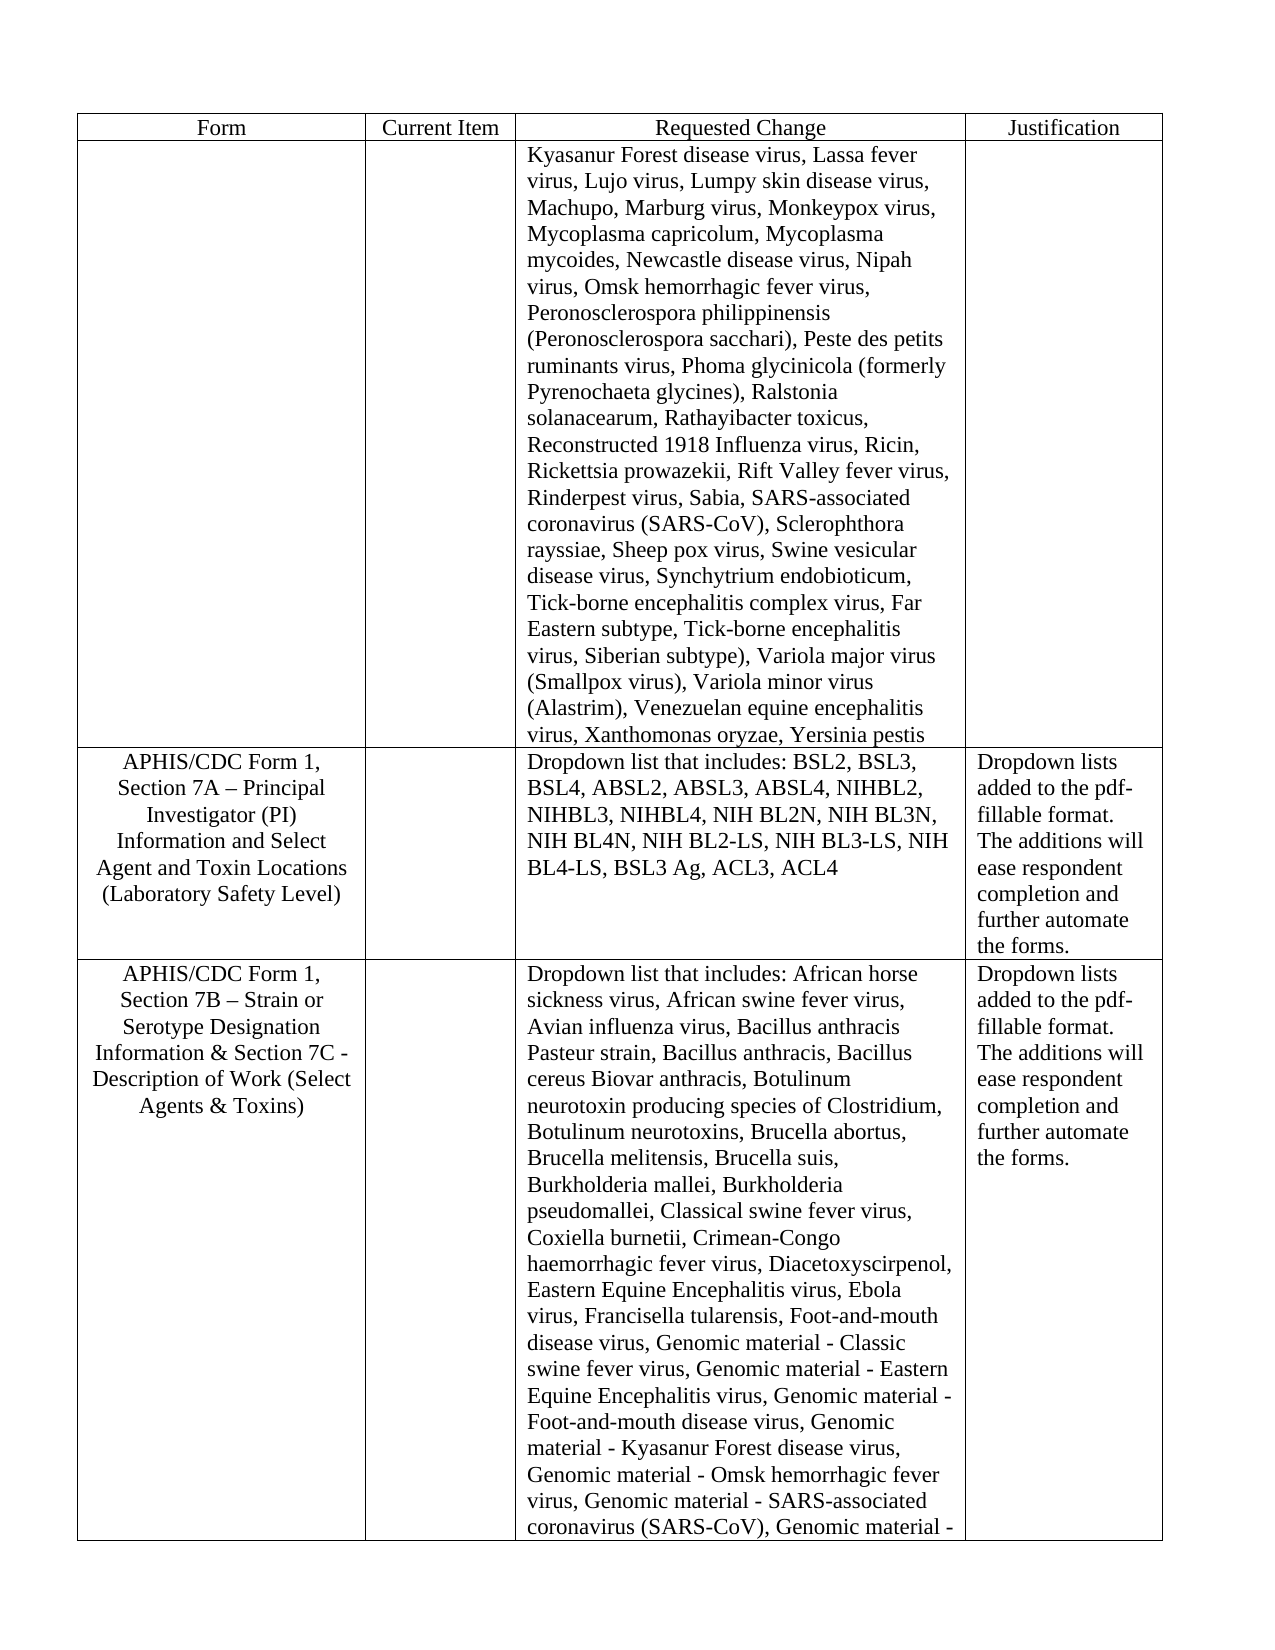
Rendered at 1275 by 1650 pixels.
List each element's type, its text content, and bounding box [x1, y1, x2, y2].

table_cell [966, 141, 1162, 747]
table_cell Dropdown list that includes: BSL2, BSL3, BSL4, ABSL2, ABSL3, ABSL4, NIHBL2, NIHBL3, NIHBL4, NIH BL2N, NIH BL3N, NIH BL4N, NIH BL2-LS, NIH BL3-LS, NIH BL4-LS, BSL3 Ag, ACL3, ACL4 [516, 748, 965, 959]
table_cell Dropdown lists added to the pdf-fillable format. The additions will ease respondent completion and further automate the forms. [966, 748, 1162, 959]
table_cell [366, 748, 515, 959]
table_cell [78, 141, 365, 747]
table_header Requested Change [516, 114, 965, 140]
table_header Justification [966, 114, 1162, 140]
table_cell [366, 141, 515, 747]
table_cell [78, 960, 365, 1540]
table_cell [966, 960, 1162, 1540]
table_header Form [78, 114, 365, 140]
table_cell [516, 960, 965, 1540]
table_header Current Item [366, 114, 515, 140]
table_cell [366, 960, 515, 1540]
table_cell APHIS/CDC Form 1, Section 7A – Principal Investigator (PI) Information and Select Agent and Toxin Locations (Laboratory Safety Level) [78, 748, 365, 959]
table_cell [516, 141, 965, 747]
